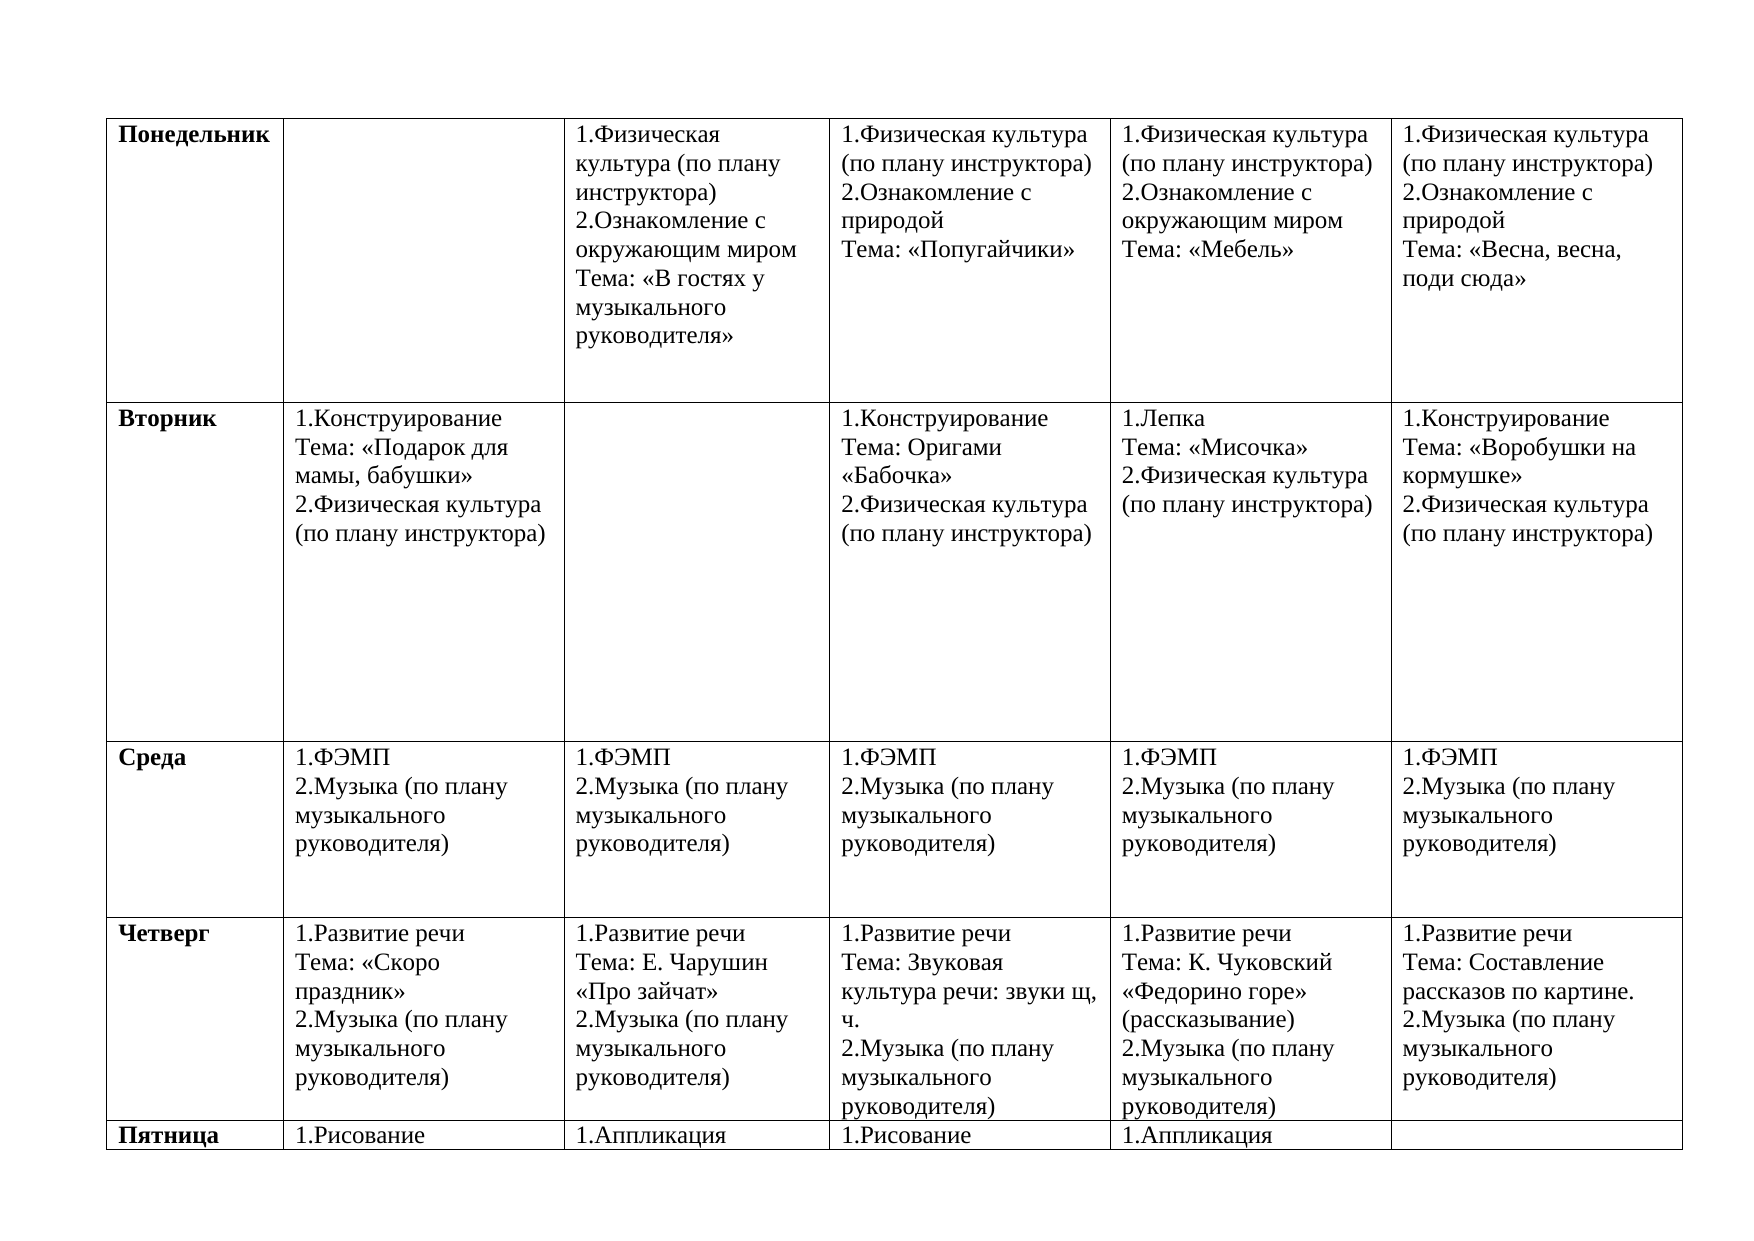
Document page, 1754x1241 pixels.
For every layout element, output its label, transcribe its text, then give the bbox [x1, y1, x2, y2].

table_cell [284, 119, 564, 402]
table_cell Вторник [107, 403, 283, 741]
table_cell 1.Развитие речи Тема: К. Чуковский «Федорино горе» (рассказывание) 2.Музыка (по плану музыкального руководителя) [1111, 918, 1391, 1119]
table_cell 1.Физическая культура (по плану инструктора) 2.Ознакомление с природой Тема: «Попугайчики» [830, 119, 1110, 402]
table_cell Понедельник [107, 119, 283, 402]
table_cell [1111, 1121, 1391, 1149]
table_cell [565, 403, 829, 741]
table_cell 1.ФЭМП 2.Музыка (по плану музыкального руководителя) [565, 742, 829, 917]
table_cell 1.Развитие речи Тема: Составление рассказов по картине. 2.Музыка (по плану музыкального руководителя) [1392, 918, 1682, 1119]
table_cell 1.Развитие речи Тема: Звуковая культура речи: звуки щ, ч. 2.Музыка (по плану музыкального руководителя) [830, 918, 1110, 1119]
table_cell 1.Конструирование Тема: «Воробушки на кормушке» 2.Физическая культура (по плану инструктора) [1392, 403, 1682, 741]
table_cell 1.Физическая культура (по плану инструктора) 2.Ознакомление с окружающим миром Тема: «Мебель» [1111, 119, 1391, 402]
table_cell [830, 1121, 1110, 1149]
table_cell 1.ФЭМП 2.Музыка (по плану музыкального руководителя) [1111, 742, 1391, 917]
table_cell 1.Физическая культура (по плану инструктора) 2.Ознакомление с природой Тема: «Весна, весна, поди сюда» [1392, 119, 1682, 402]
table_cell Пятница [107, 1121, 283, 1149]
table_cell 1.Конструирование Тема: Оригами «Бабочка» 2.Физическая культура (по плану инструктора) [830, 403, 1110, 741]
table_cell 1.ФЭМП 2.Музыка (по плану музыкального руководителя) [284, 742, 564, 917]
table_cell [284, 1121, 564, 1149]
table_cell 1.ФЭМП 2.Музыка (по плану музыкального руководителя) [830, 742, 1110, 917]
table_cell Среда [107, 742, 283, 917]
table_cell 1.Развитие речи Тема: «Скоро праздник» 2.Музыка (по плану музыкального руководителя) [284, 918, 564, 1119]
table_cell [565, 1121, 829, 1149]
table_cell 1.Лепка Тема: «Мисочка» 2.Физическая культура (по плану инструктора) [1111, 403, 1391, 741]
table_cell [1392, 1121, 1682, 1149]
table_cell 1.Развитие речи Тема: Е. Чарушин «Про зайчат» 2.Музыка (по плану музыкального руководителя) [565, 918, 829, 1119]
table_cell 1.ФЭМП 2.Музыка (по плану музыкального руководителя) [1392, 742, 1682, 917]
table_cell 1.Физическая культура (по плану инструктора) 2.Ознакомление с окружающим миром Тема: «В гостях у музыкального руководителя» [565, 119, 829, 402]
table_cell Четверг [107, 918, 283, 1119]
table_cell 1.Конструирование Тема: «Подарок для мамы, бабушки» 2.Физическая культура (по плану инструктора) [284, 403, 564, 741]
